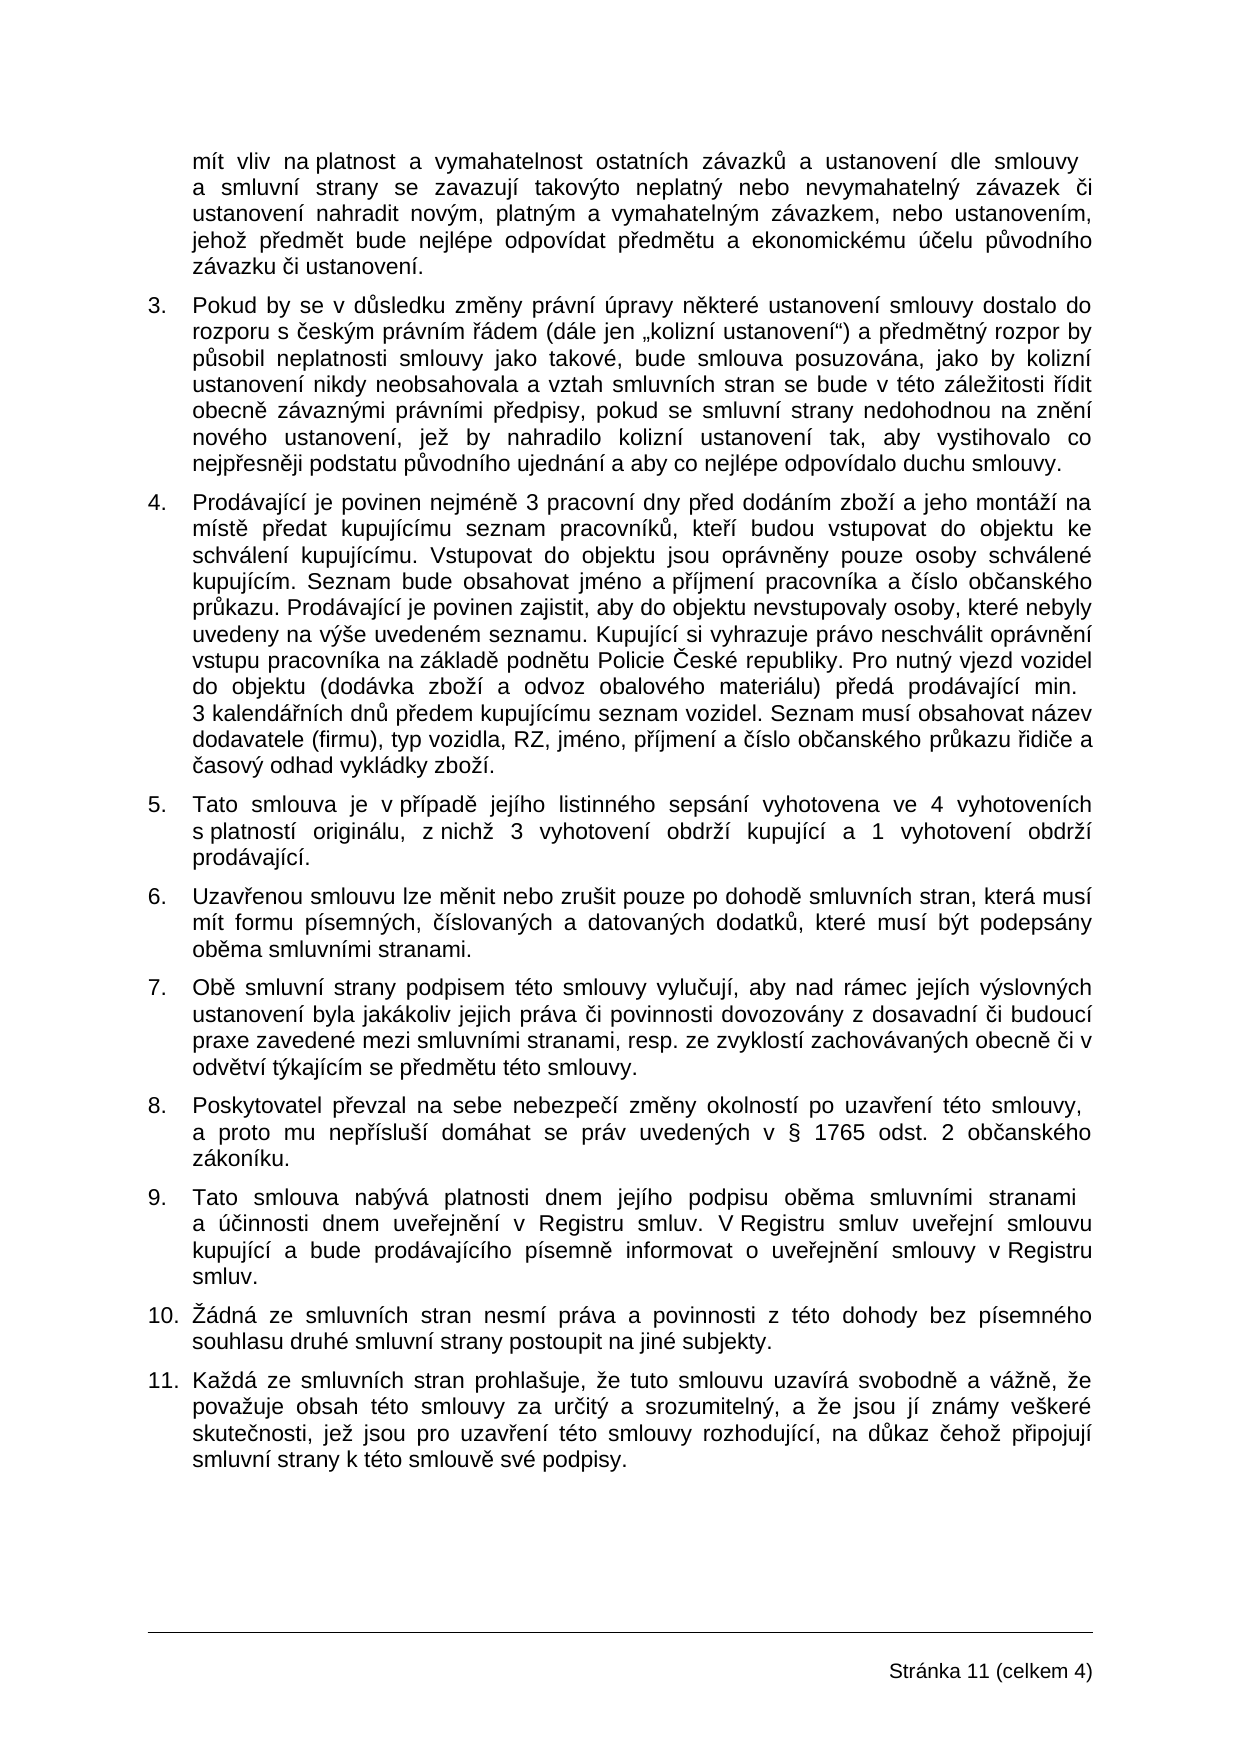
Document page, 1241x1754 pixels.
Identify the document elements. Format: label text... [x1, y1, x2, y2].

list Žádná ze smluvních stran nesmí práva a povinnosti z této dohody bez písemného souhlasu druhé smluvní strany postoupit na jiné subjekty. [148, 1302, 1093, 1354]
list Obě smluvní strany podpisem této smlouvy vylučují, aby nad rámec jejích výslovných ustanovení byla jakákoliv jejich práva či povinnosti dovozovány z dosavadní či budoucí praxe zavedené mezi smluvními stranami, resp. ze zvyklostí zachovávaných obecně či v odvětví týkajícím se předmětu této smlouvy. [148, 974, 1093, 1080]
list Pokud by se v důsledku změny právní úpravy některé ustanovení smlouvy dostalo do rozporu s českým právním řádem (dále jen „kolizní ustanovení“) a předmětný rozpor by působil neplatnosti smlouvy jako takové, bude smlouva posuzována, jako by kolizní ustanovení nikdy neobsahovala a vztah smluvních stran se bude v této záležitosti řídit obecně závaznými právními předpisy, pokud se smluvní strany nedohodnou na znění nového ustanovení, jež by nahradilo kolizní ustanovení tak, aby vystihovalo co nejpřesněji podstatu původního ujednání a aby co nejlépe odpovídalo duchu smlouvy. [148, 292, 1093, 476]
list Uzavřenou smlouvu lze měnit nebo zrušit pouze po dohodě smluvních stran, která musí mít formu písemných, číslovaných a datovaných dodatků, které musí být podepsány oběma smluvními stranami. [148, 883, 1093, 962]
list Tato smlouva nabývá platnosti dnem jejího podpisu oběma smluvními stranami a účinnosti dnem uveřejnění v Registru smluv. V Registru smluv uveřejní smlouvu kupující a bude prodávajícího písemně informovat o uveřejnění smlouvy v Registru smluv. [148, 1184, 1093, 1289]
list Poskytovatel převzal na sebe nebezpečí změny okolností po uzavření této smlouvy, a proto mu nepřísluší domáhat se práv uvedených v § 1765 odst. 2 občanského zákoníku. [148, 1092, 1093, 1171]
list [148, 148, 1093, 279]
list Každá ze smluvních stran prohlašuje, že tuto smlouvu uzavírá svobodně a vážně, že považuje obsah této smlouvy za určitý a srozumitelný, a že jsou jí známy veškeré skutečnosti, jež jsou pro uzavření této smlouvy rozhodující, na důkaz čehož připojují smluvní strany k této smlouvě své podpisy. [148, 1367, 1093, 1472]
list Prodávající je povinen nejméně 3 pracovní dny před dodáním zboží a jeho montáží na místě předat kupujícímu seznam pracovníků, kteří budou vstupovat do objektu ke schválení kupujícímu. Vstupovat do objektu jsou oprávněny pouze osoby schválené kupujícím. Seznam bude obsahovat jméno a příjmení pracovníka a číslo občanského průkazu. Prodávající je povinen zajistit, aby do objektu nevstupovaly osoby, které nebyly uvedeny na výše uvedeném seznamu. Kupující si vyhrazuje právo neschválit oprávnění vstupu pracovníka na základě podnětu Policie České republiky. Pro nutný vjezd vozidel do objektu (dodávka zboží a odvoz obalového materiálu) předá prodávající min. 3 kalendářních dnů předem kupujícímu seznam vozidel. Seznam musí obsahovat název dodavatele (firmu), typ vozidla, RZ, jméno, příjmení a číslo občanského průkazu řidiče a časový odhad vykládky zboží. [148, 489, 1093, 779]
list Tato smlouva je v případě jejího listinného sepsání vyhotovena ve 4 vyhotoveních s platností originálu, z nichž 3 vyhotovení obdrží kupující a 1 vyhotovení obdrží prodávající. [148, 791, 1093, 870]
